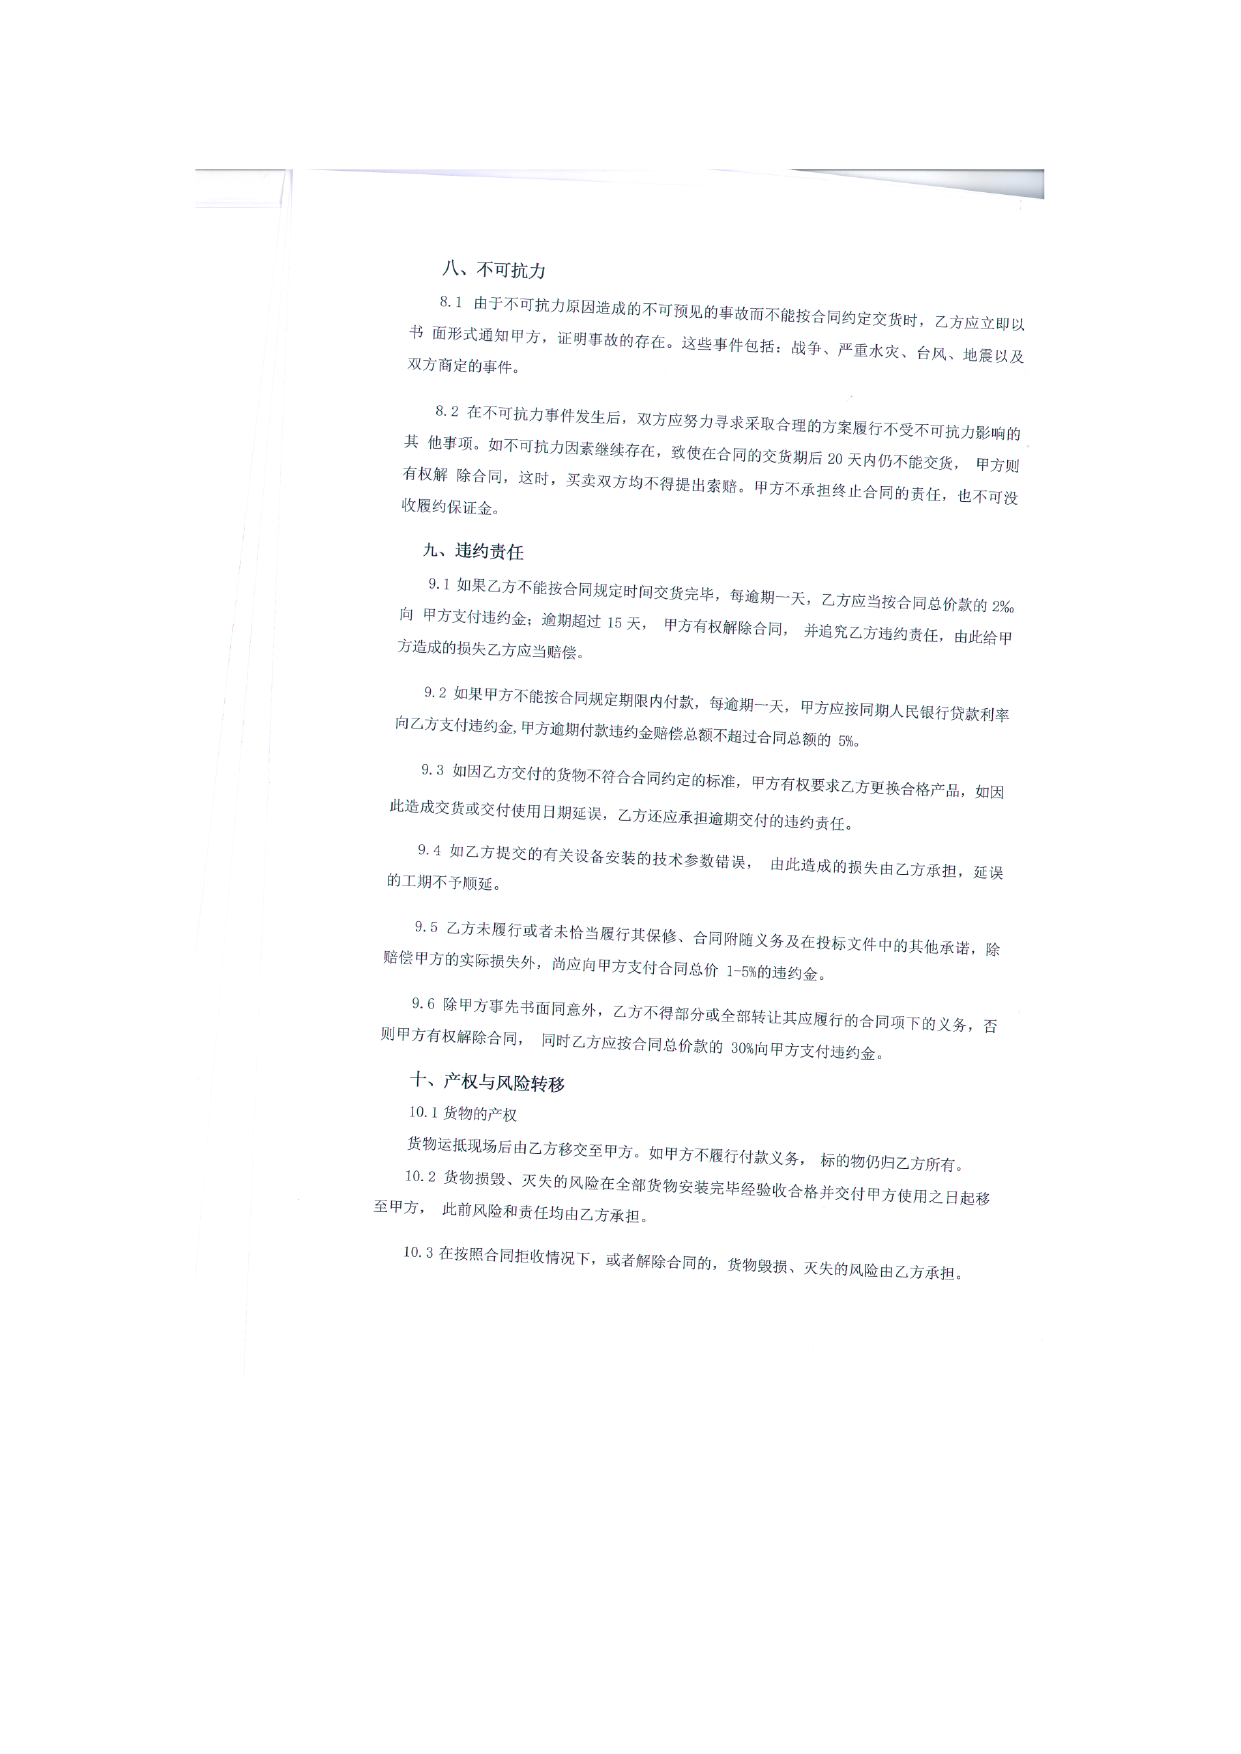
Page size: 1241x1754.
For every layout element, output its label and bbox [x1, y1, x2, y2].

picture [187, 162, 1052, 1385]
